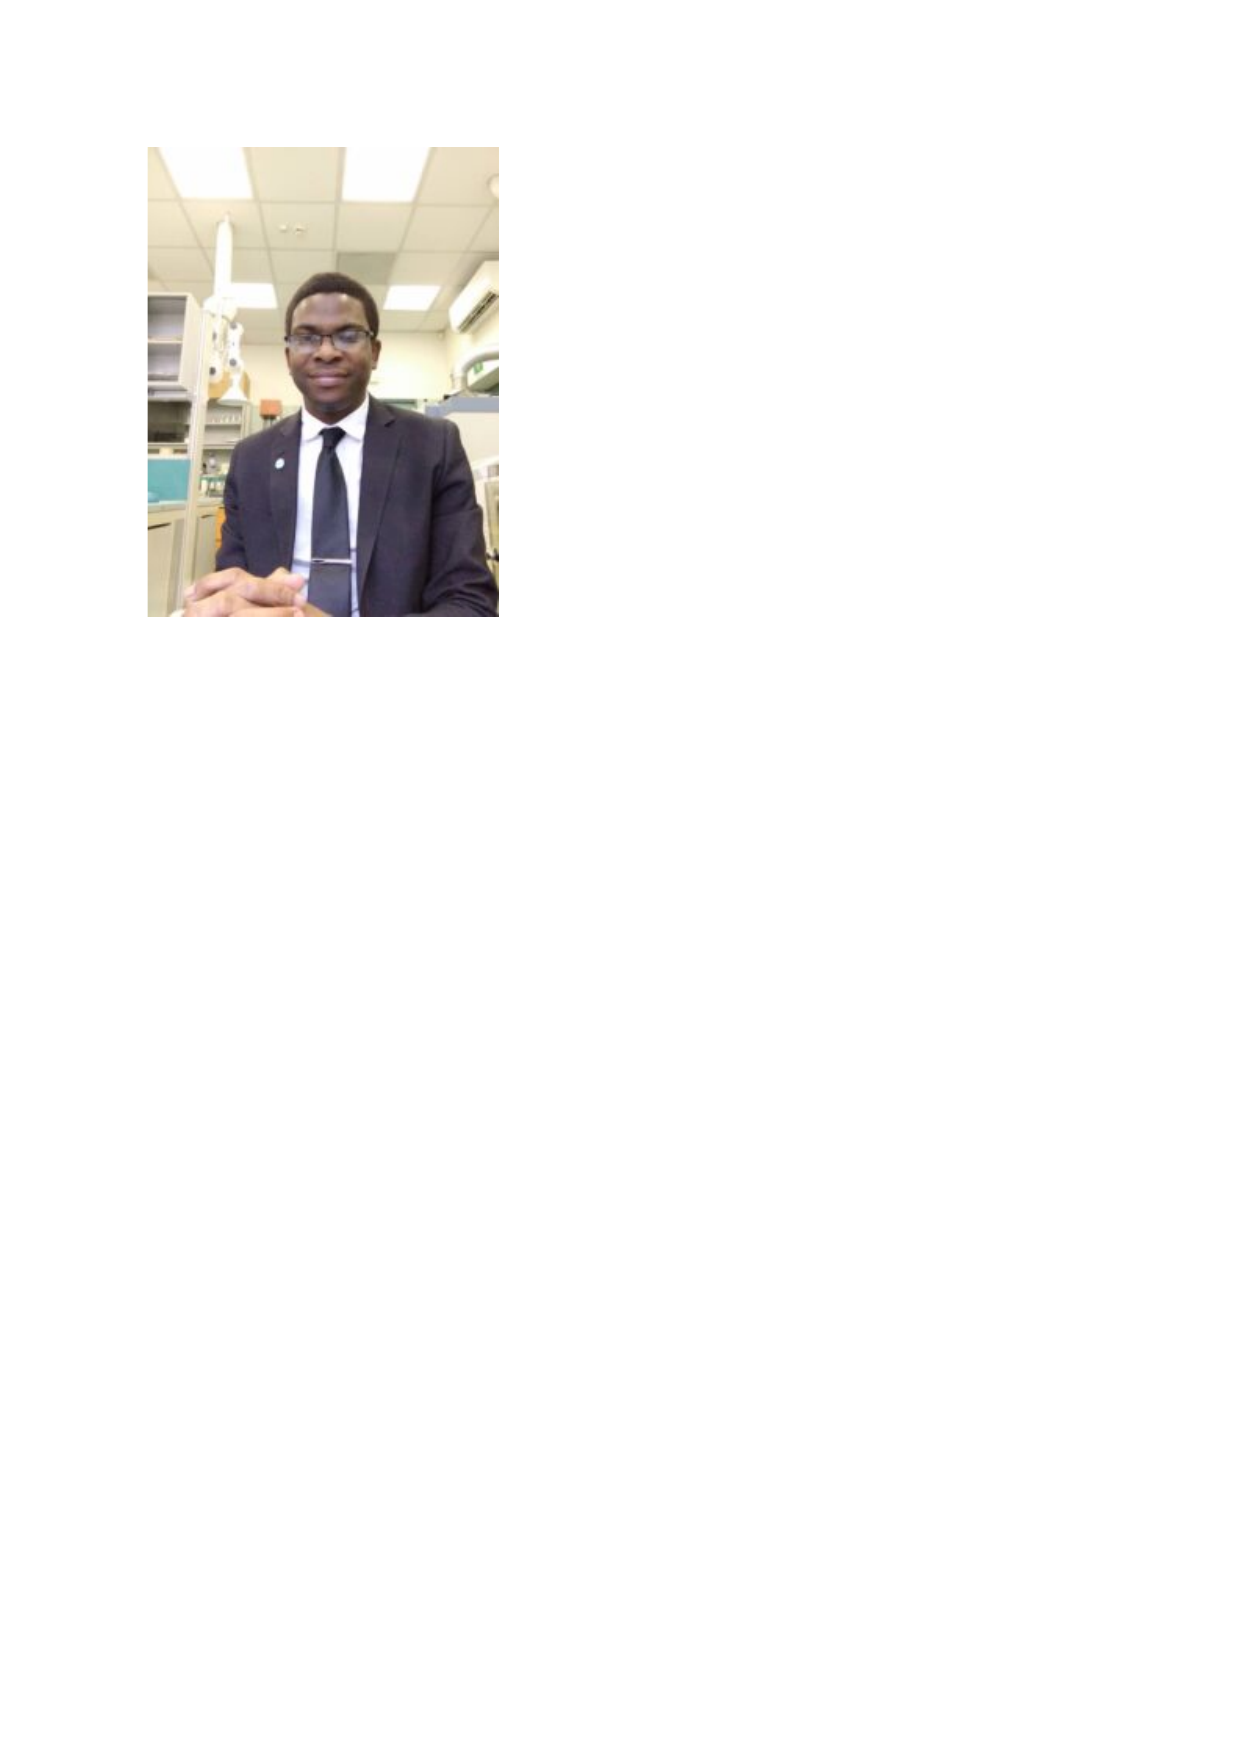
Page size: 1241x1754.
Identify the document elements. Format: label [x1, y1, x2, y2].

picture [147, 147, 499, 617]
